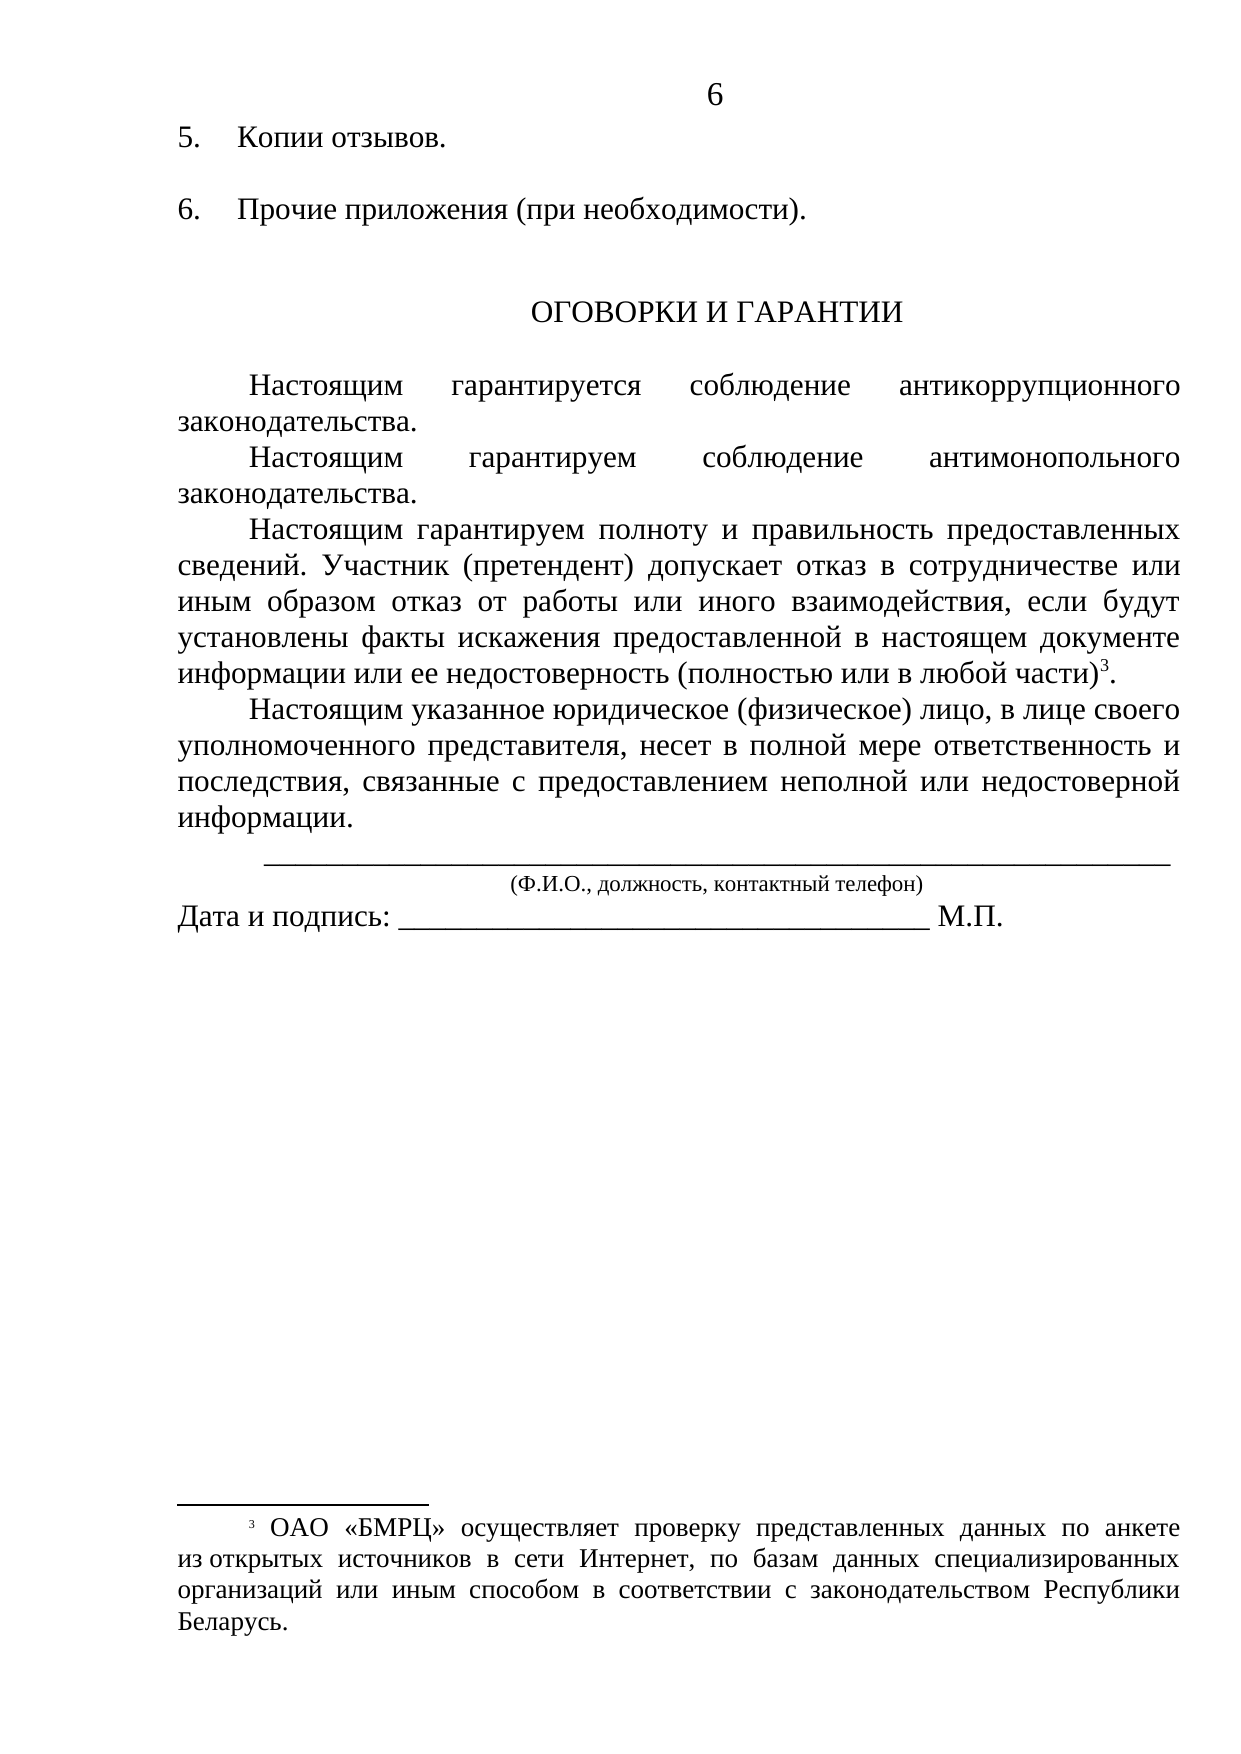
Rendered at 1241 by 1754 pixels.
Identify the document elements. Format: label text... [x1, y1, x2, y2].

table_cell [166, 118, 221, 190]
text (Ф.И.О., должность, контактный телефон) [181, 870, 1181, 896]
table_cell [166, 190, 221, 262]
text Дата и подпись: __________________________________ М.П. [177, 897, 1181, 933]
table_cell Прочие приложения (при необходимости). [221, 190, 1168, 262]
text ОГОВОРКИ И ГАРАНТИИ [181, 293, 1181, 329]
text Настоящим гарантируется соблюдение антикоррупционного законодательства. [177, 366, 1181, 438]
text __________________________________________________________ [181, 834, 1181, 870]
text Настоящим гарантируем соблюдение антимонопольного законодательства. [177, 438, 1181, 510]
text Настоящим указанное юридическое (физическое) лицо, в лице своего уполномоченного представителя, несет в полной мере ответственность и последствия, связанные с предоставлением неполной или недостоверной информации. [177, 690, 1181, 834]
text Настоящим гарантируем полноту и правильность предоставленных сведений. Участник (претендент) допускает отказ в сотрудничестве или иным образом отказ от работы или иного взаимодействия, если будут установлены факты искажения предоставленной в настоящем документе информации или ее недостоверность (полностью или в любой части). [177, 510, 1181, 690]
table_cell Копии отзывов. [221, 118, 1168, 190]
